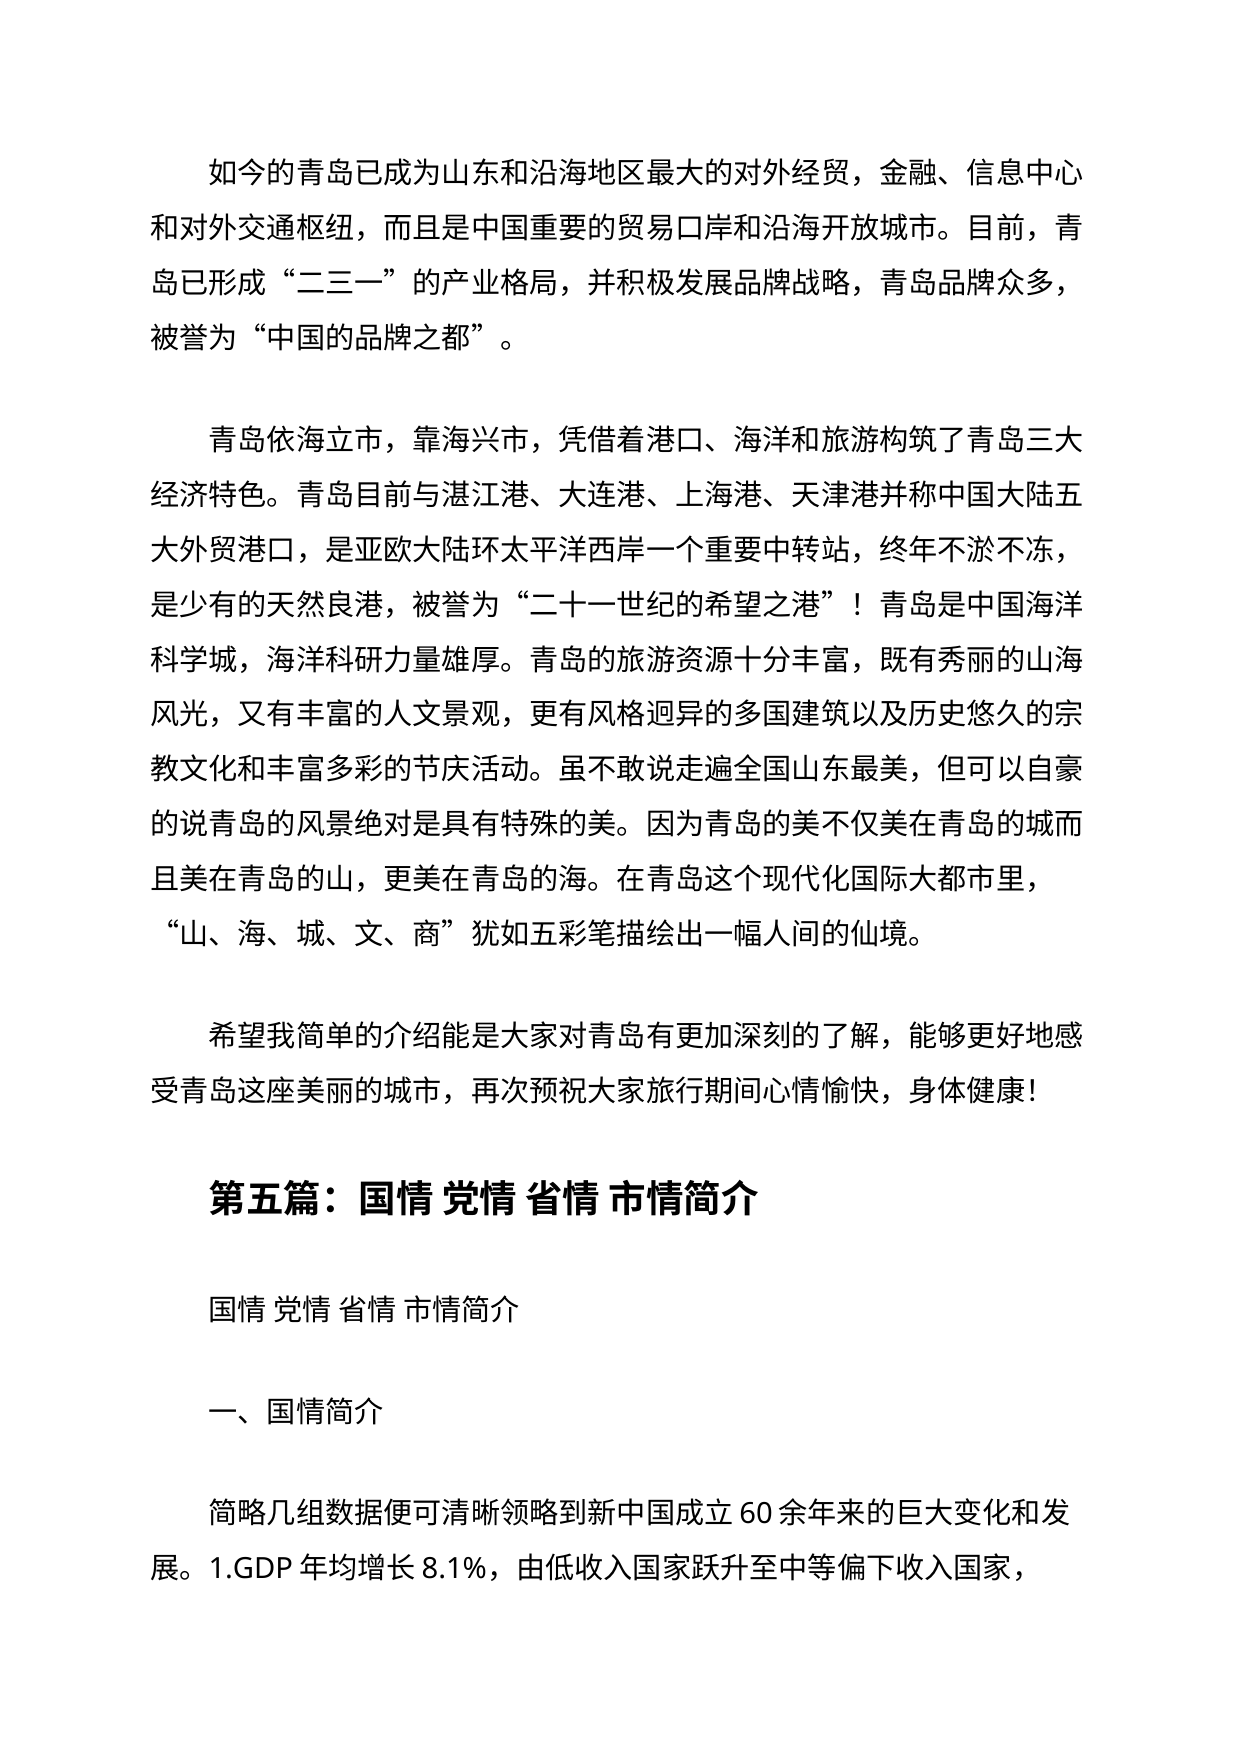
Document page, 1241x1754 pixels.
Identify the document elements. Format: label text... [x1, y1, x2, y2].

text 希望我简单的介绍能是大家对青岛有更加深刻的了解，能够更好地感受青岛这座美丽的城市，再次预祝大家旅行期间心情愉快，身体健康！ [150, 1012, 1090, 1109]
text 国情 党情 省情 市情简介 [150, 1286, 1090, 1329]
text 青岛依海立市，靠海兴市，凭借着港口、海洋和旅游构筑了青岛三大经济特色。青岛目前与湛江港、大连港、上海港、天津港并称中国大陆五大外贸港口，是亚欧大陆环太平洋西岸一个重要中转站，终年不淤不冻，是少有的天然良港，被誉为“二十一世纪的希望之港”！青岛是中国海洋科学城，海洋科研力量雄厚。青岛的旅游资源十分丰富，既有秀丽的山海风光，又有丰富的人文景观，更有风格迥异的多国建筑以及历史悠久的宗教文化和丰富多彩的节庆活动。虽不敢说走遍全国山东最美，但可以自豪的说青岛的风景绝对是具有特殊的美。因为青岛的美不仅美在青岛的城而且美在青岛的山，更美在青岛的海。在青岛这个现代化国际大都市里，“山、海、城、文、商”犹如五彩笔描绘出一幅人间的仙境。 [150, 416, 1090, 953]
text 一、国情简介 [150, 1388, 1090, 1430]
text 如今的青岛已成为山东和沿海地区最大的对外经贸，金融、信息中心和对外交通枢纽，而且是中国重要的贸易口岸和沿海开放城市。目前，青岛已形成“二三一”的产业格局，并积极发展品牌战略，青岛品牌众多，被誉为“中国的品牌之都”。 [150, 150, 1090, 357]
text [150, 1490, 1090, 1587]
text 第五篇：国情 党情 省情 市情简介 [150, 1169, 1090, 1223]
